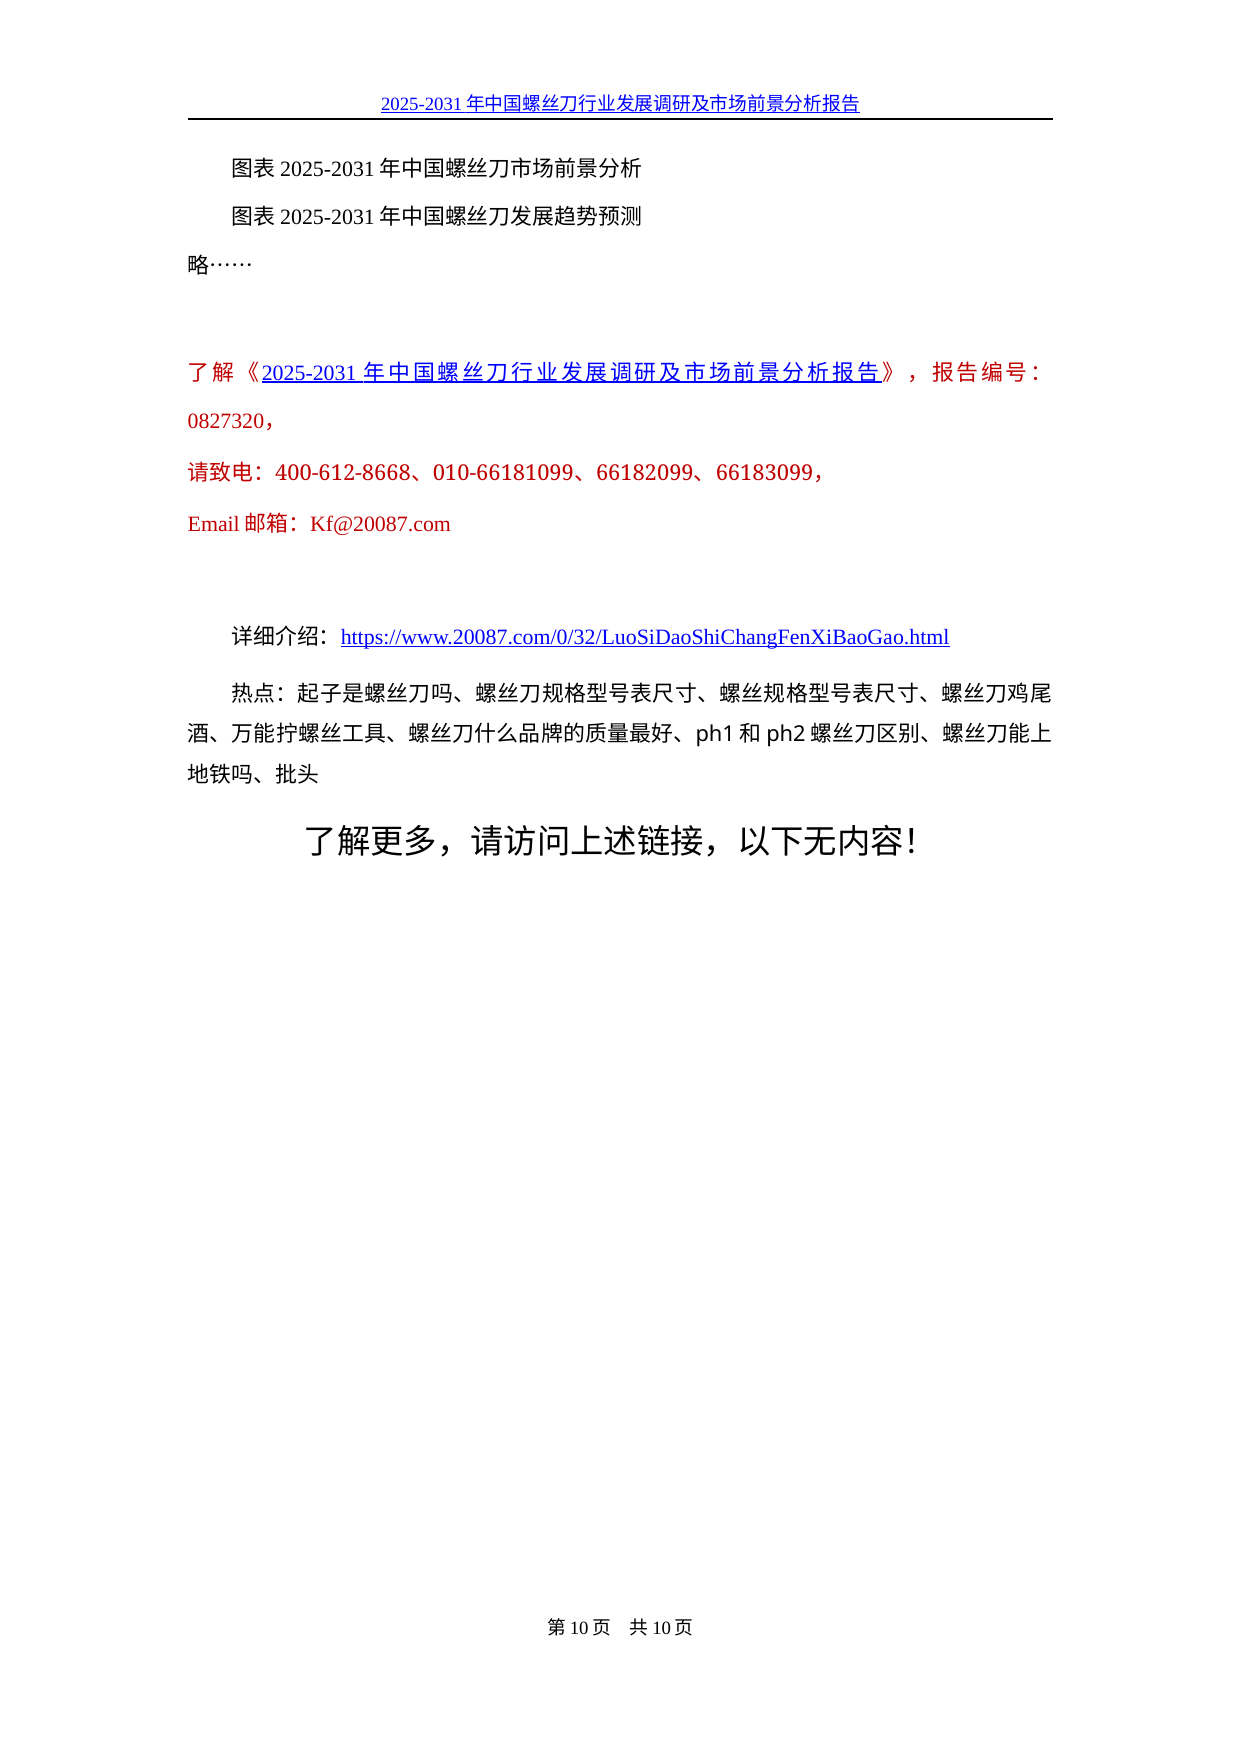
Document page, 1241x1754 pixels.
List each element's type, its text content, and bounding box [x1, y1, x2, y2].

text 请致电：400-612-8668、010-66181099、66182099、66183099， [187, 454, 1053, 487]
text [187, 150, 1053, 280]
text Email邮箱：Kf@20087.com [187, 506, 1053, 538]
text 详细介绍：https://www.20087.com/0/32/LuoSiDaoShiChangFenXiBaoGao.html [187, 619, 1053, 651]
text 了解《2025-2031年中国螺丝刀行业发展调研及市场前景分析报告》，报告编号：0827320， [187, 354, 1053, 435]
title 了解更多，请访问上述链接，以下无内容！ [187, 807, 1053, 872]
text 热点：起子是螺丝刀吗、螺丝刀规格型号表尺寸、螺丝规格型号表尺寸、螺丝刀鸡尾酒、万能拧螺丝工具、螺丝刀什么品牌的质量最好、ph1和ph2螺丝刀区别、螺丝刀能上地铁吗、批头 [187, 676, 1053, 789]
